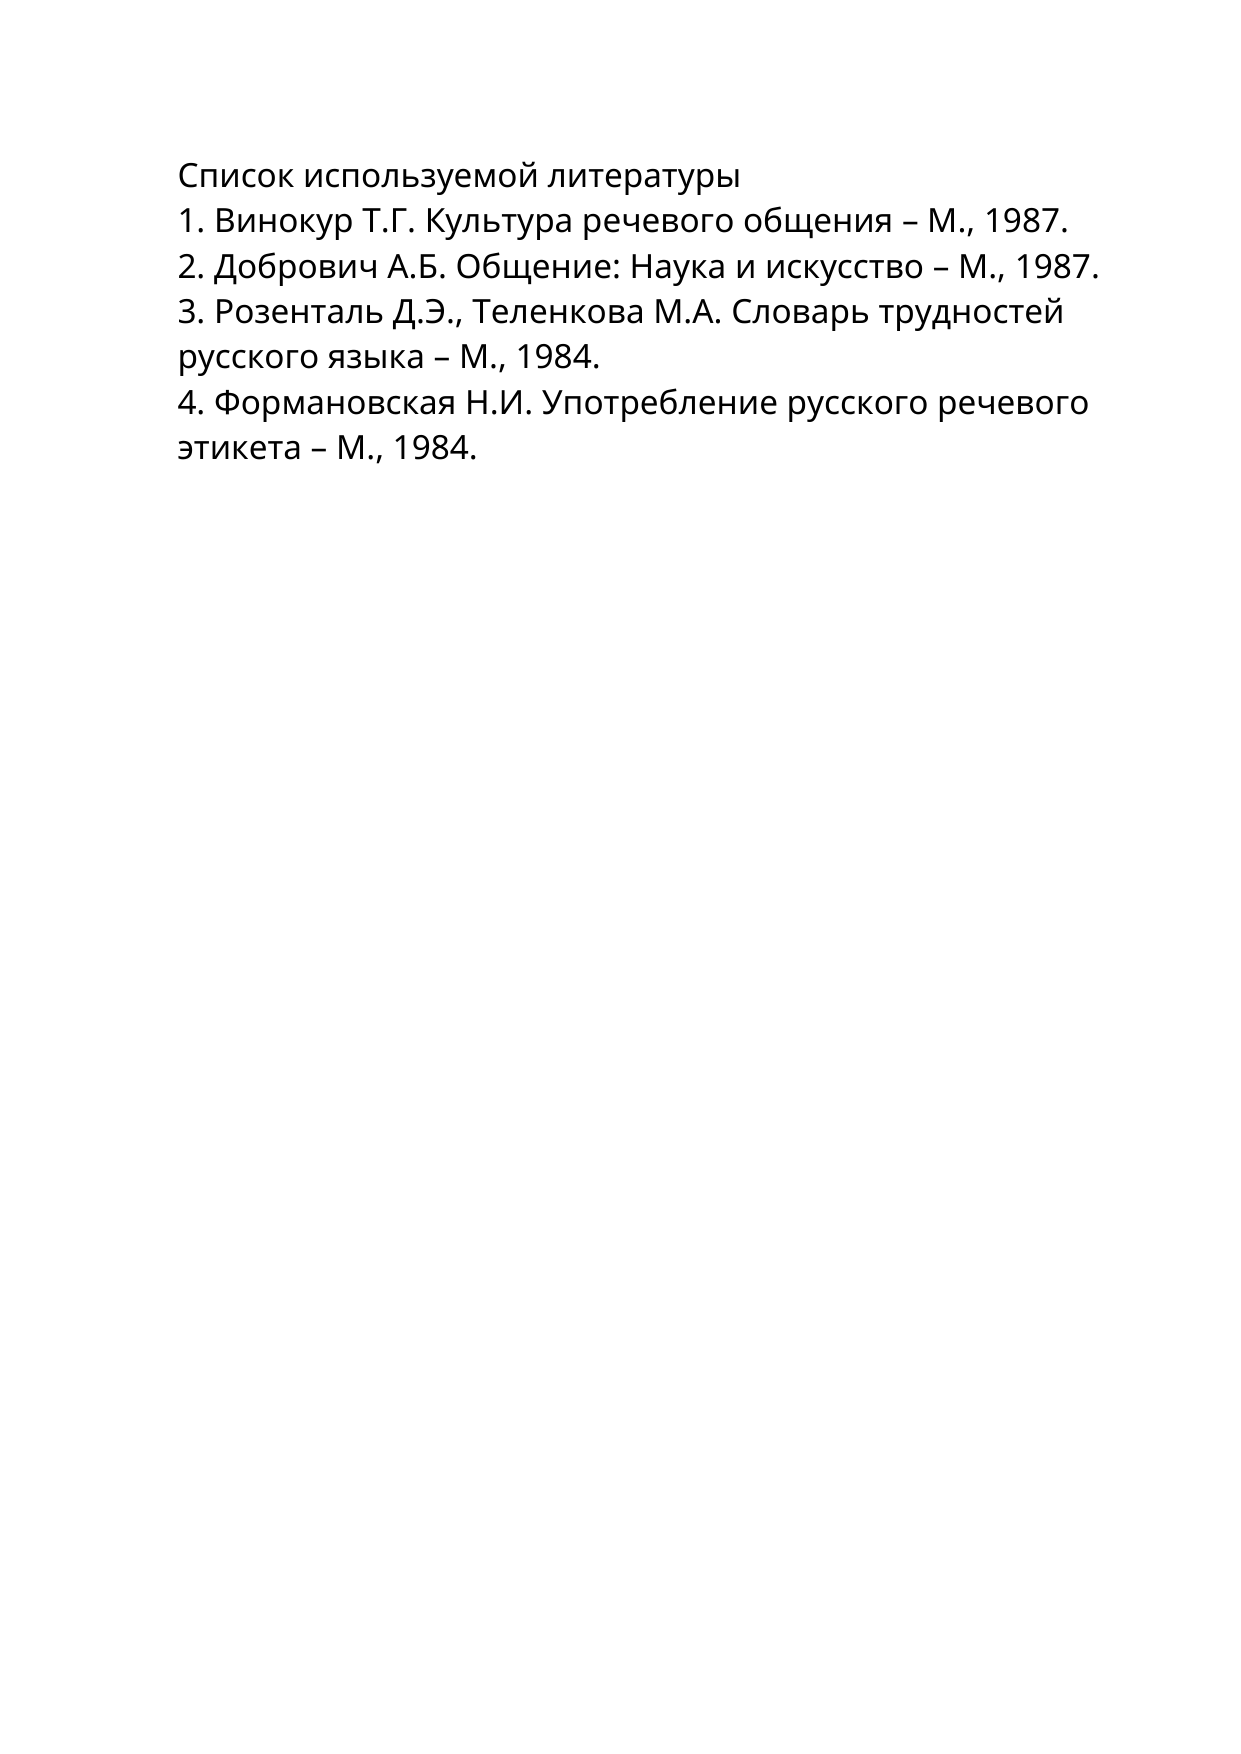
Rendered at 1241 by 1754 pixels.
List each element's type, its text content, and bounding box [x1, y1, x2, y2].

text 1. Винокур Т.Г. Культура речевого общения – М., 1987. [177, 197, 1152, 242]
text 3. Розенталь Д.Э., Теленкова М.А. Словарь трудностей [177, 288, 1152, 333]
text русского языка – М., 1984. [177, 333, 1152, 379]
text этикета – М., 1984. [177, 424, 1152, 469]
text 4. Формановская Н.И. Употребление русского речевого [177, 379, 1152, 424]
text 2. Добрович А.Б. Общение: Наука и искусство – М., 1987. [177, 242, 1152, 288]
text Список используемой литературы [177, 152, 1152, 197]
